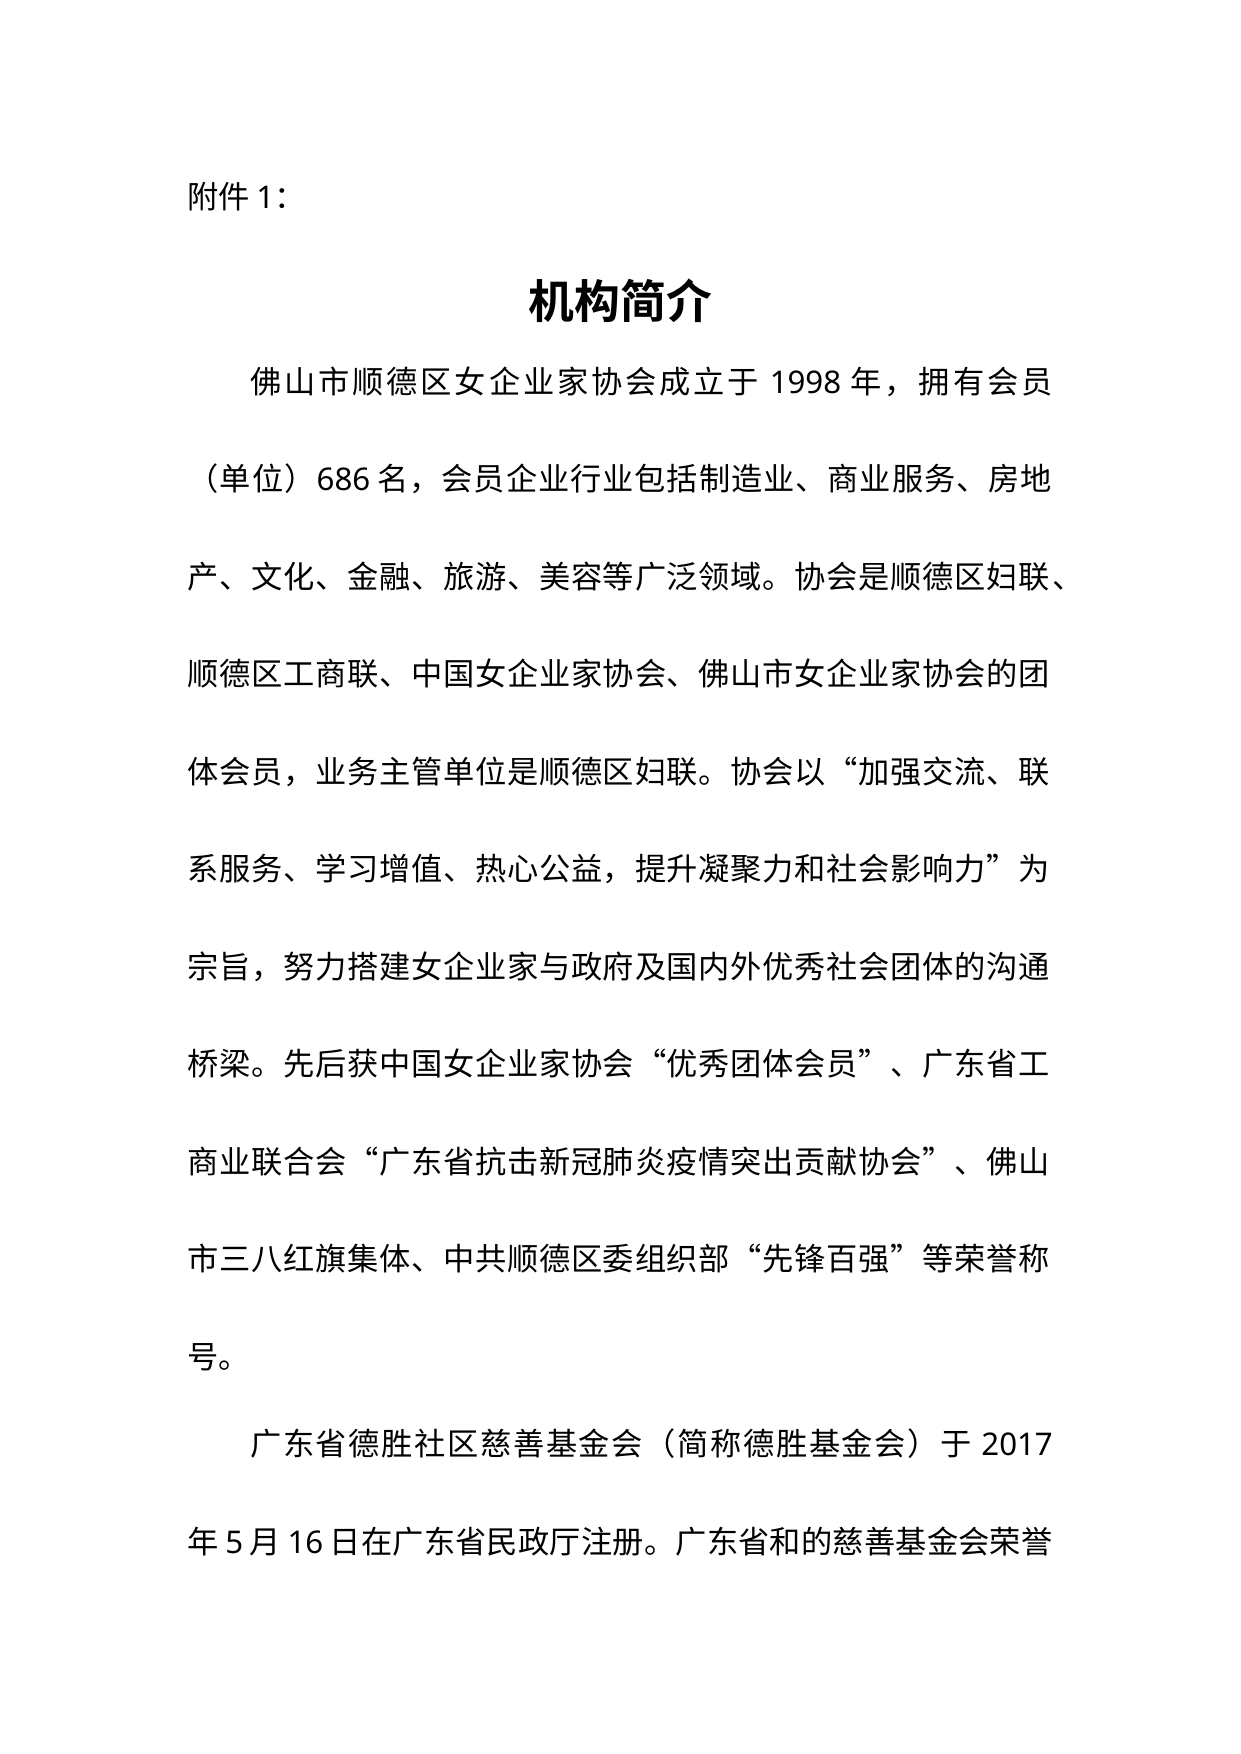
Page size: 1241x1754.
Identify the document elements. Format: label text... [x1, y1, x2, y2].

text 附件1： [187, 162, 1053, 227]
text 佛山市顺德区女企业家协会成立于1998年，拥有会员（单位）686名，会员企业行业包括制造业、商业服务、房地产、文化、金融、旅游、美容等广泛领域。协会是顺德区妇联、顺德区工商联、中国女企业家协会、佛山市女企业家协会的团体会员，业务主管单位是顺德区妇联。协会以“加强交流、联系服务、学习增值、热心公益，提升凝聚力和社会影响力”为宗旨，努力搭建女企业家与政府及国内外优秀社会团体的沟通桥梁。先后获中国女企业家协会“优秀团体会员”、广东省工商业联合会“广东省抗击新冠肺炎疫情突出贡献协会”、佛山市三八红旗集体、中共顺德区委组织部“先锋百强”等荣誉称号。 [187, 347, 1053, 1387]
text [187, 1410, 1053, 1572]
text 机构简介 [187, 250, 1053, 347]
